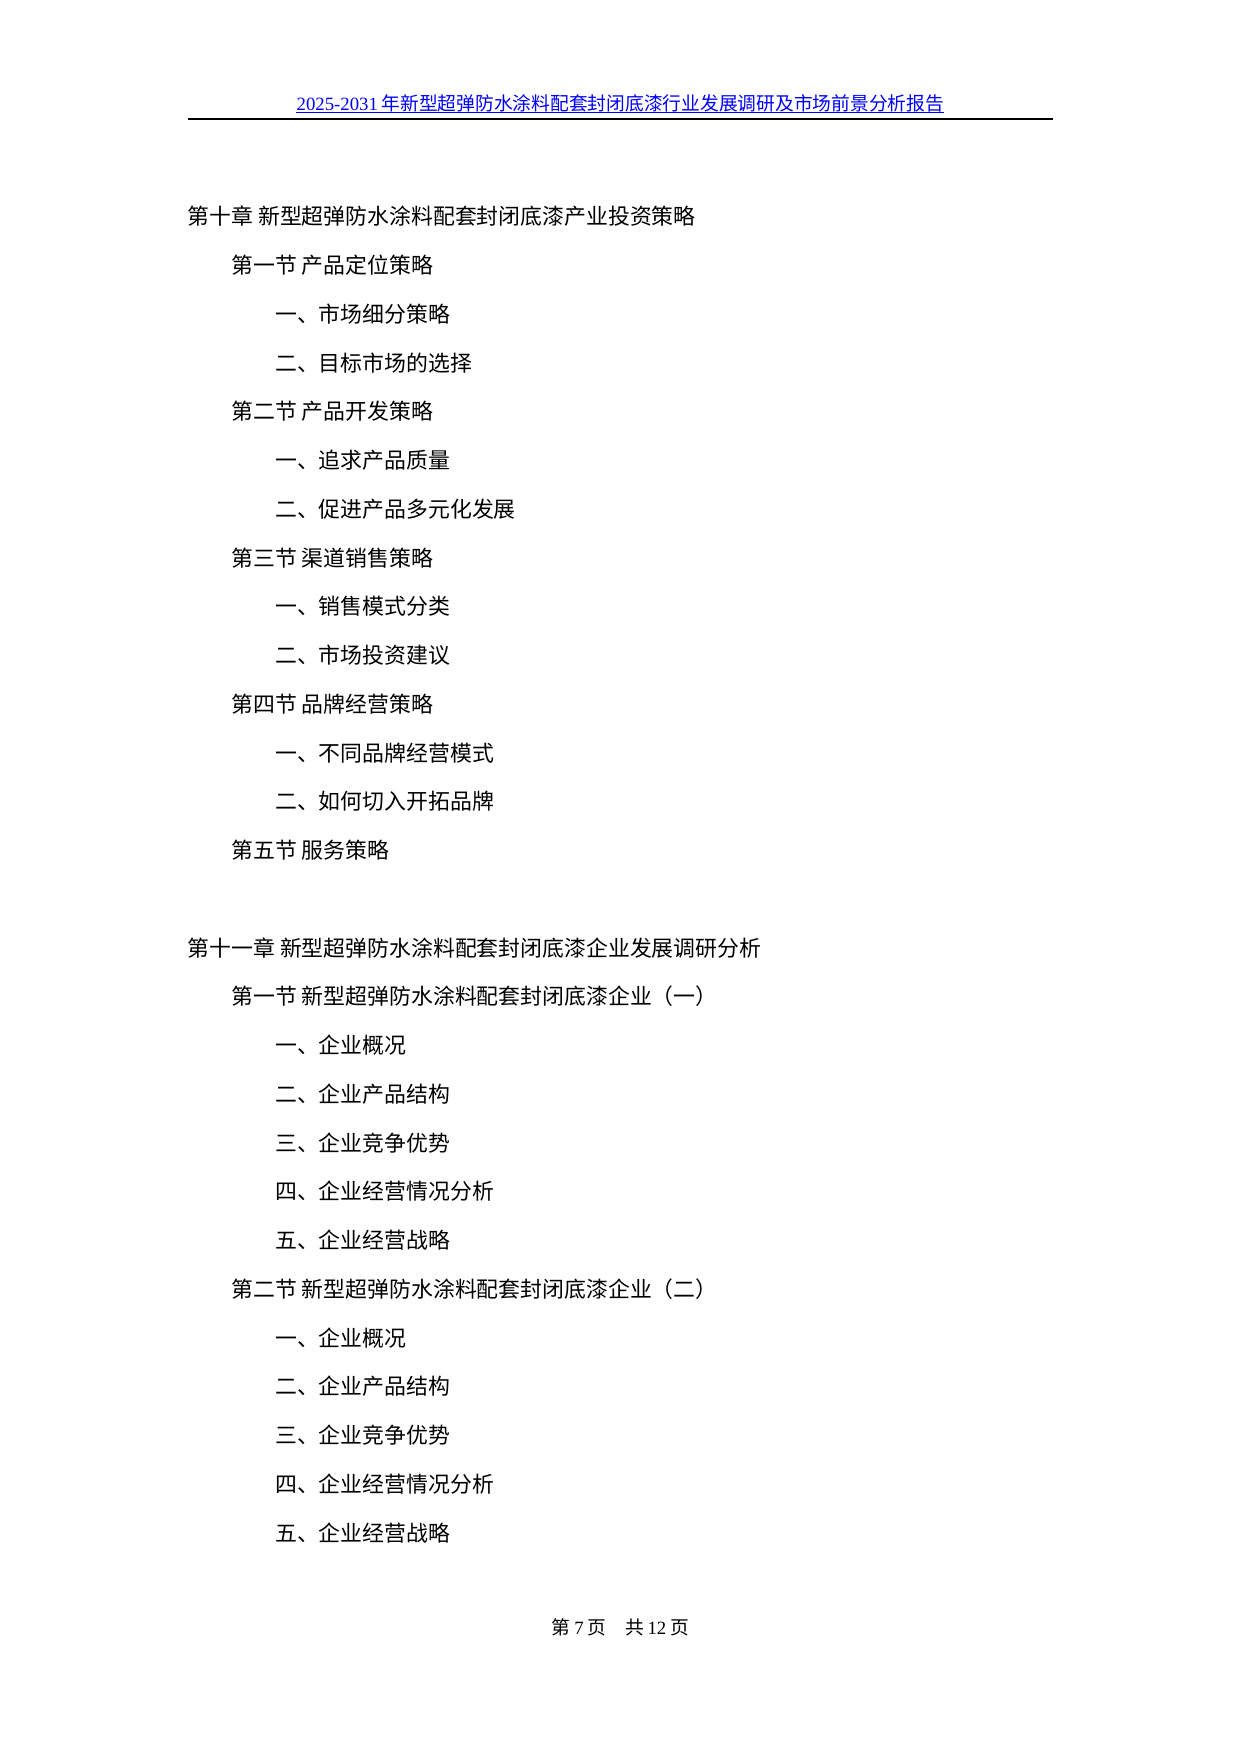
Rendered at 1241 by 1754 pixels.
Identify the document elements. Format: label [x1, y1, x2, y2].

text [187, 150, 1053, 1548]
